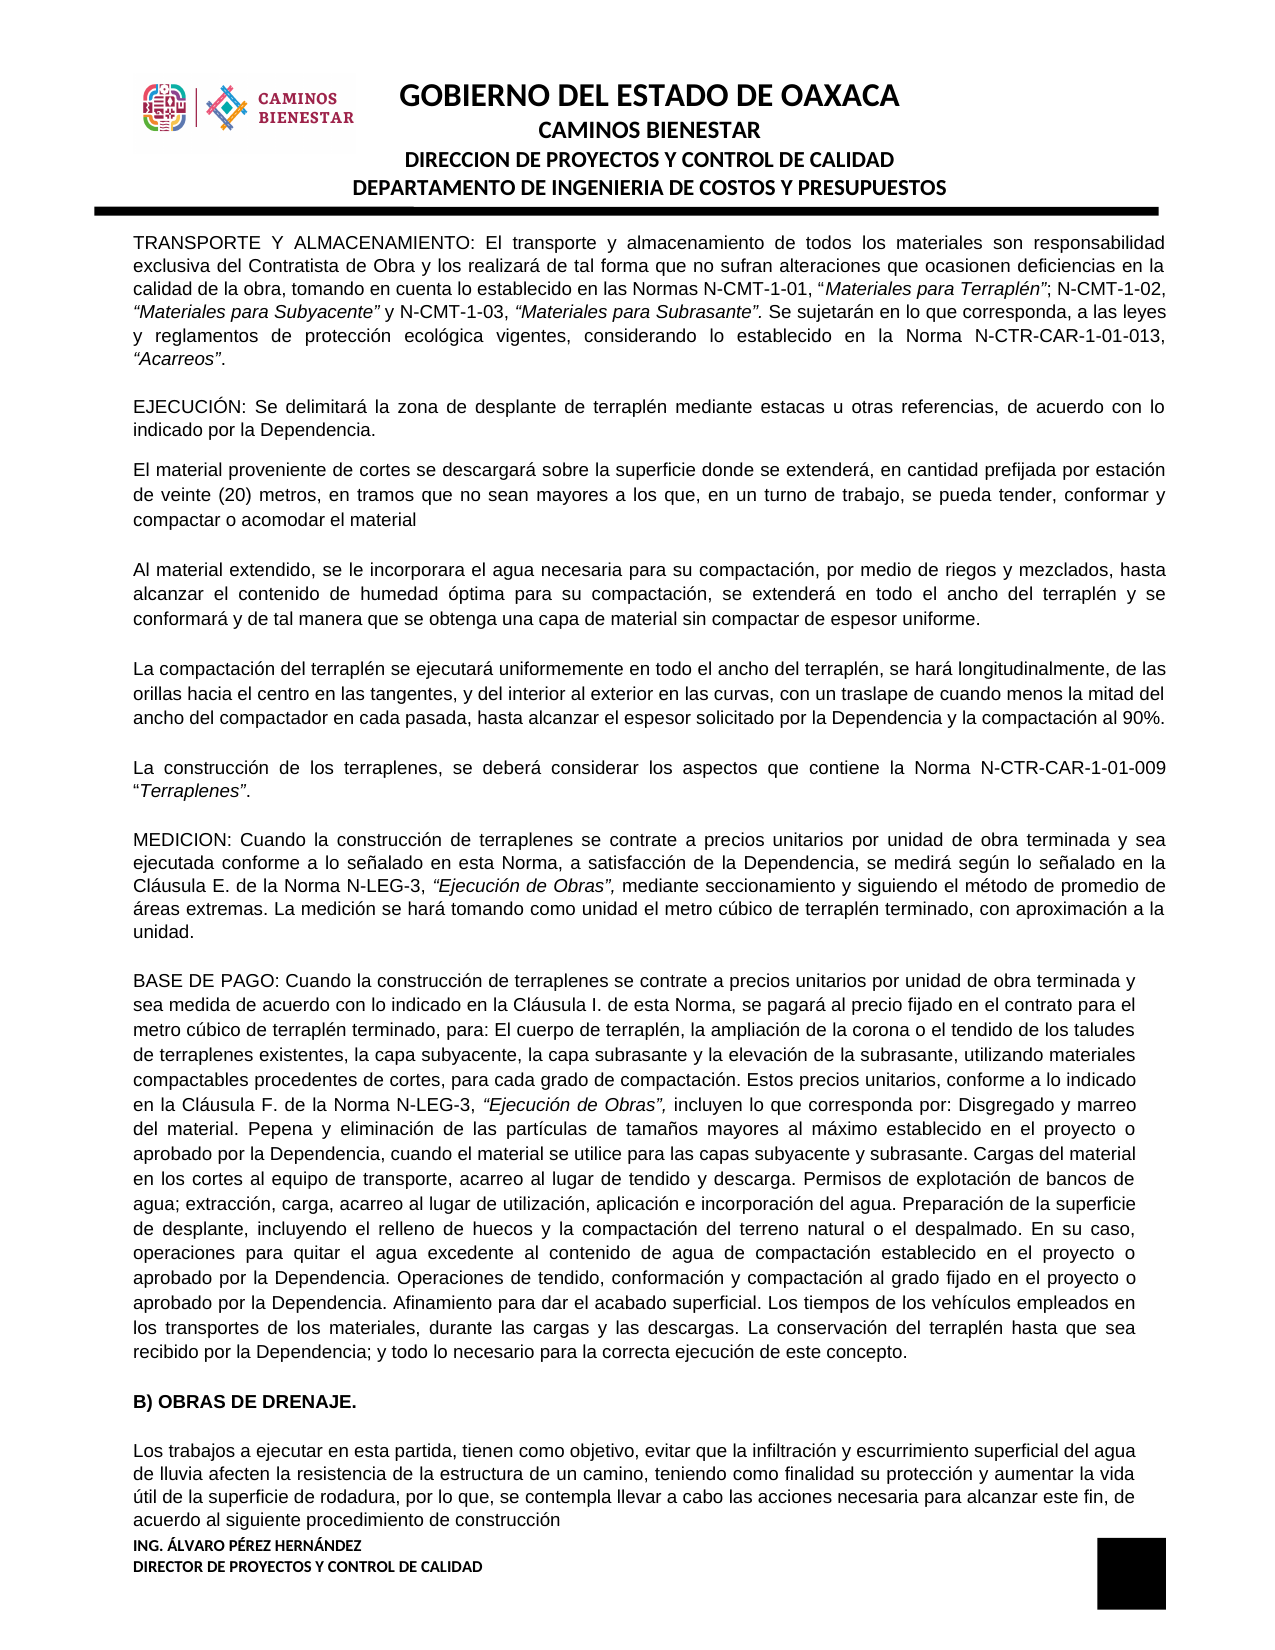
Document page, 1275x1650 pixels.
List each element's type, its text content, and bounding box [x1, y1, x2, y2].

text El material proveniente de cortes se descargará sobre la superficie donde se extenderá, en cantidad prefijada por estación de veinte (20) metros, en tramos que no sean mayores a los que, en un turno de trabajo, se pueda tender, conformar y compactar o acomodar el material [133, 459, 1167, 530]
text EJECUCIÓN: Se delimitará la zona de desplante de terraplén mediante estacas u otras referencias, de acuerdo con lo indicado por la Dependencia. [133, 396, 1166, 441]
text MEDICION: Cuando la construcción de terraplenes se contrate a precios unitarios por unidad de obra terminada y sea ejecutada conforme a lo señalado en esta Norma, a satisfacción de la Dependencia, se medirá según lo señalado en la Cláusula E. de la Norma N-LEG-3, “Ejecución de Obras”, mediante seccionamiento y siguiendo el método de promedio de áreas extremas. La medición se hará tomando como unidad el metro cúbico de terraplén terminado, con aproximación a la unidad. [133, 828, 1166, 943]
text La compactación del terraplén se ejecutará uniformemente en todo el ancho del terraplén, se hará longitudinalmente, de las orillas hacia el centro en las tangentes, y del interior al exterior en las curvas, con un traslape de cuando menos la mitad del ancho del compactador en cada pasada, hasta alcanzar el espesor solicitado por la Dependencia y la compactación al 90%. [133, 657, 1167, 729]
text TRANSPORTE Y ALMACENAMIENTO: El transporte y almacenamiento de todos los materiales son responsabilidad exclusiva del Contratista de Obra y los realizará de tal forma que no sufran alteraciones que ocasionen deficiencias en la calidad de la obra, tomando en cuenta lo establecido en las Normas N-CMT-1-01, “Materiales para Terraplén”; N-CMT-1-02, “Materiales para Subyacente” y N-CMT-1-03, “Materiales para Subrasante”. Se sujetarán en lo que corresponda, a las leyes y reglamentos de protección ecológica vigentes, considerando lo establecido en la Norma N-CTR-CAR-1-01-013, “Acarreos”. [133, 232, 1166, 369]
text Al material extendido, se le incorporara el agua necesaria para su compactación, por medio de riegos y mezclados, hasta alcanzar el contenido de humedad óptima para su compactación, se extenderá en todo el ancho del terraplén y se conformará y de tal manera que se obtenga una capa de material sin compactar de espesor uniforme. [133, 558, 1167, 629]
text La construcción de los terraplenes, se deberá considerar los aspectos que contiene la Norma N-CTR-CAR-1-01-009 “Terraplenes”. [133, 757, 1166, 802]
text B) OBRAS DE DRENAJE. [133, 1391, 1166, 1413]
text Los trabajos a ejecutar en esta partida, tienen como objetivo, evitar que la infiltración y escurrimiento superficial del agua de lluvia afecten la resistencia de la estructura de un camino, teniendo como finalidad su protección y aumentar la vida útil de la superficie de rodadura, por lo que, se contempla llevar a cabo las acciones necesaria para alcanzar este fin, de acuerdo al siguiente procedimiento de construcción [133, 1439, 1137, 1531]
picture [132, 73, 357, 154]
text BASE DE PAGO: Cuando la construcción de terraplenes se contrate a precios unitarios por unidad de obra terminada y sea medida de acuerdo con lo indicado en la Cláusula I. de esta Norma, se pagará al precio fijado en el contrato para el metro cúbico de terraplén terminado, para: El cuerpo de terraplén, la ampliación de la corona o el tendido de los taludes de terraplenes existentes, la capa subyacente, la capa subrasante y la elevación de la subrasante, utilizando materiales compactables procedentes de cortes, para cada grado de compactación. Estos precios unitarios, conforme a lo indicado en la Cláusula F. de la Norma N-LEG-3, “Ejecución de Obras”, incluyen lo que corresponda por: Disgregado y marreo del material. Pepena y eliminación de las partículas de tamaños mayores al máximo establecido en el proyecto o aprobado por la Dependencia, cuando el material se utilice para las capas subyacente y subrasante. Cargas del material en los cortes al equipo de transporte, acarreo al lugar de tendido y descarga. Permisos de explotación de bancos de agua; extracción, carga, acarreo al lugar de utilización, aplicación e incorporación del agua. Preparación de la superficie de desplante, incluyendo el relleno de huecos y la compactación del terreno natural o el despalmado. En su caso, operaciones para quitar el agua excedente al contenido de agua de compactación establecido en el proyecto o aprobado por la Dependencia. Operaciones de tendido, conformación y compactación al grado fijado en el proyecto o aprobado por la Dependencia. Afinamiento para dar el acabado superficial. Los tiempos de los vehículos empleados en los transportes de los materiales, durante las cargas y las descargas. La conservación del terraplén hasta que sea recibido por la Dependencia; y todo lo necesario para la correcta ejecución de este concepto. [133, 969, 1137, 1363]
